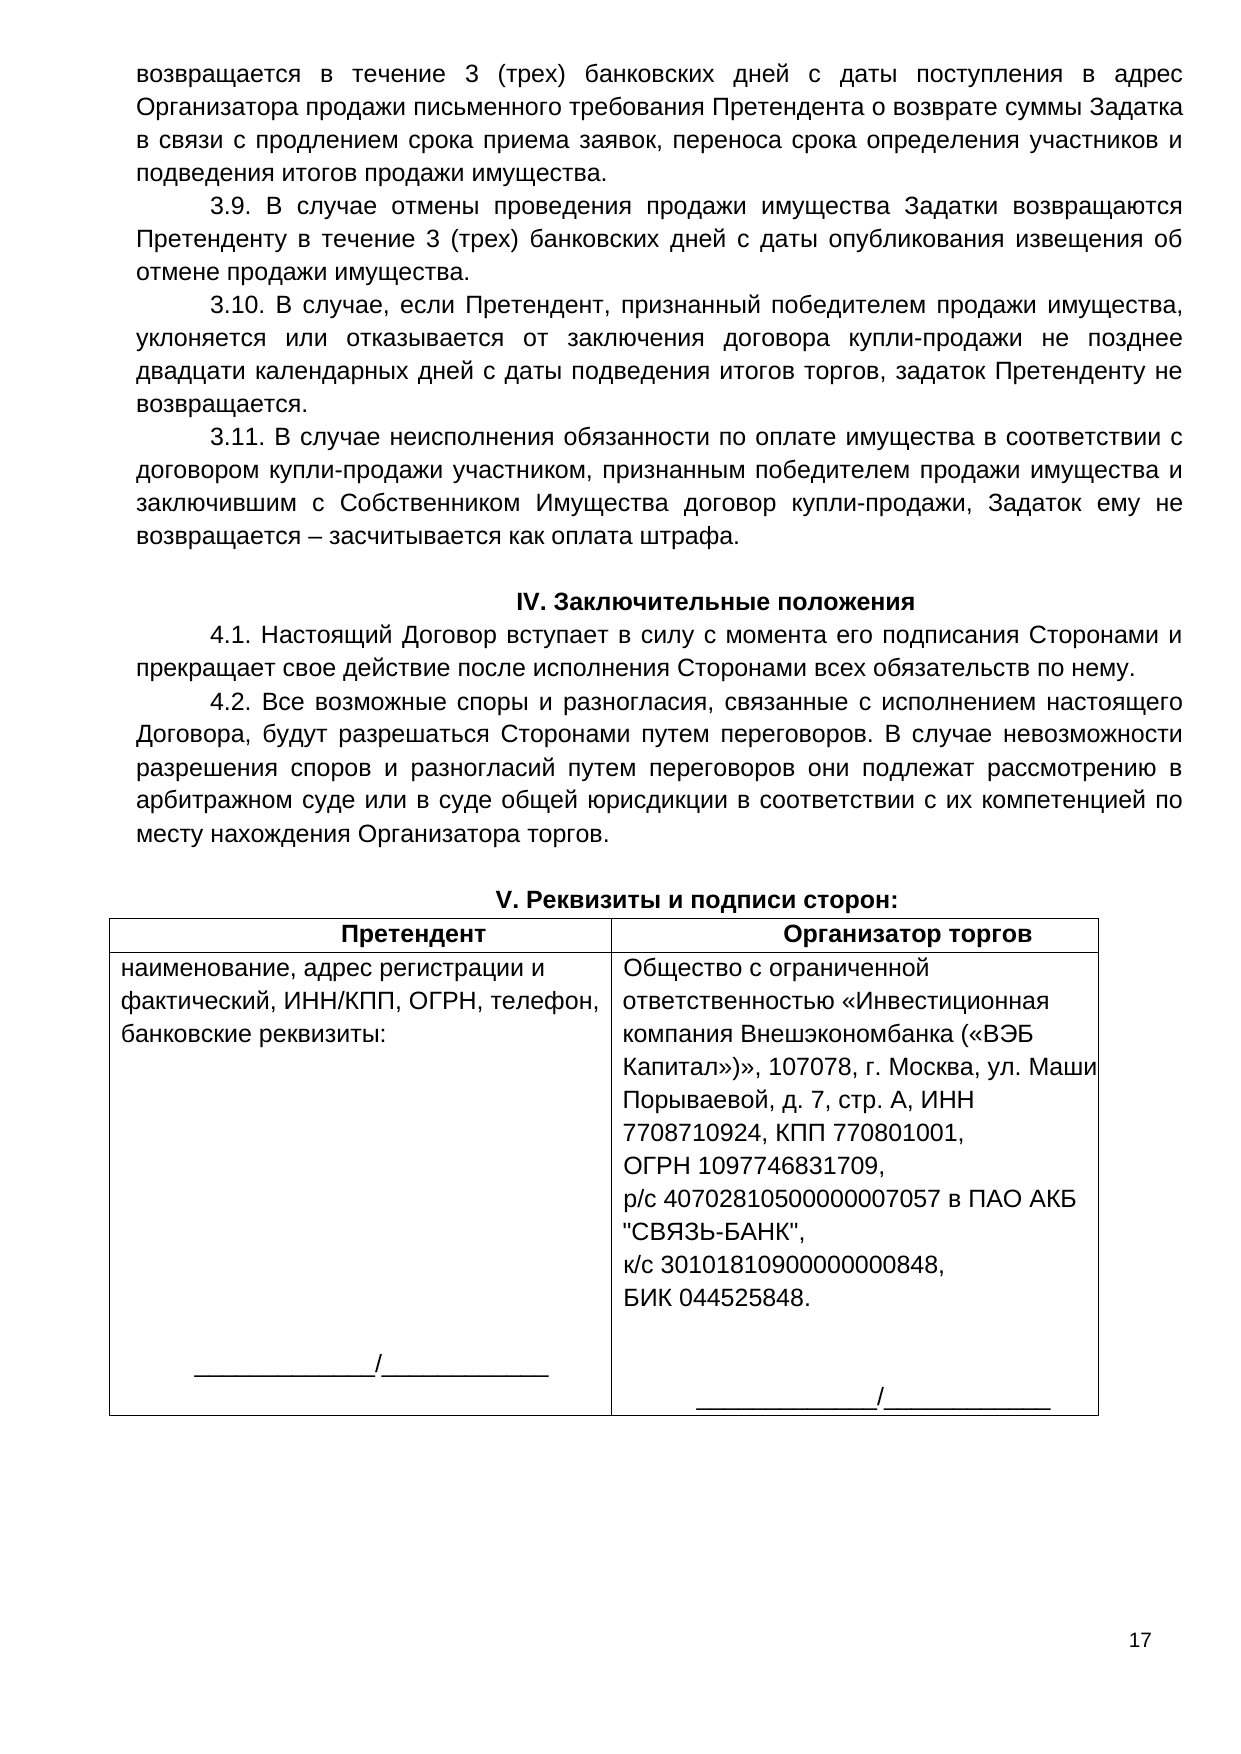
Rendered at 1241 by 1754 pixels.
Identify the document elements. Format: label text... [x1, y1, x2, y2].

table_cell наименование, адрес регистрации и фактический, ИНН/КПП, ОГРН, телефон, банковские реквизиты: _____________/____________ [110, 953, 611, 1415]
text 3.11. В случае неисполнения обязанности по оплате имущества в соответствии с договором купли-продажи участником, признанным победителем продажи имущества и заключившим с Собственником Имущества договор купли-продажи, Задаток ему не возвращается – засчитывается как оплата штрафа. [136, 422, 1184, 550]
text V. Реквизиты и подписи сторон: [136, 884, 1184, 913]
text 3.10. В случае, если Претендент, признанный победителем продажи имущества, уклоняется или отказывается от заключения договора купли-продажи не позднее двадцати календарных дней с даты подведения итогов торгов, задаток Претенденту не возвращается. [136, 290, 1184, 418]
table_header Претендент [110, 919, 611, 952]
text 3.9. В случае отмены проведения продажи имущества Задатки возвращаются Претенденту в течение 3 (трех) банковских дней с даты опубликования извещения об отмене продажи имущества. [136, 191, 1184, 286]
table_cell Общество с ограниченной ответственностью «Инвестиционная компания Внешэкономбанка («ВЭБ Капитал»)», . Москва, ул. Маши Порываевой, д. 7, стр. А, ИНН 7708710924, КПП 770801001, ОГРН 1097746831709, р/с 40702810500000007057 в ПАО АКБ "СВЯЗЬ-БАНК", к/с 30101810900000000848, БИК 044525848. _____________/____________ [612, 953, 1098, 1415]
text 4.2. Все возможные споры и разногласия, связанные с исполнением настоящего Договора, будут разрешаться Сторонами путем переговоров. В случае невозможности разрешения споров и разногласий путем переговоров они подлежат рассмотрению в арбитражном суде или в суде общей юрисдикции в соответствии с их компетенцией по месту нахождения Организатора торгов. [136, 686, 1184, 847]
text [136, 59, 1184, 187]
text IV. Заключительные положения [173, 587, 1184, 616]
text 4.1. Настоящий Договор вступает в силу с момента его подписания Сторонами и прекращает свое действие после исполнения Сторонами всех обязательств по нему. [136, 620, 1184, 682]
table_header Организатор торгов [612, 919, 1098, 952]
